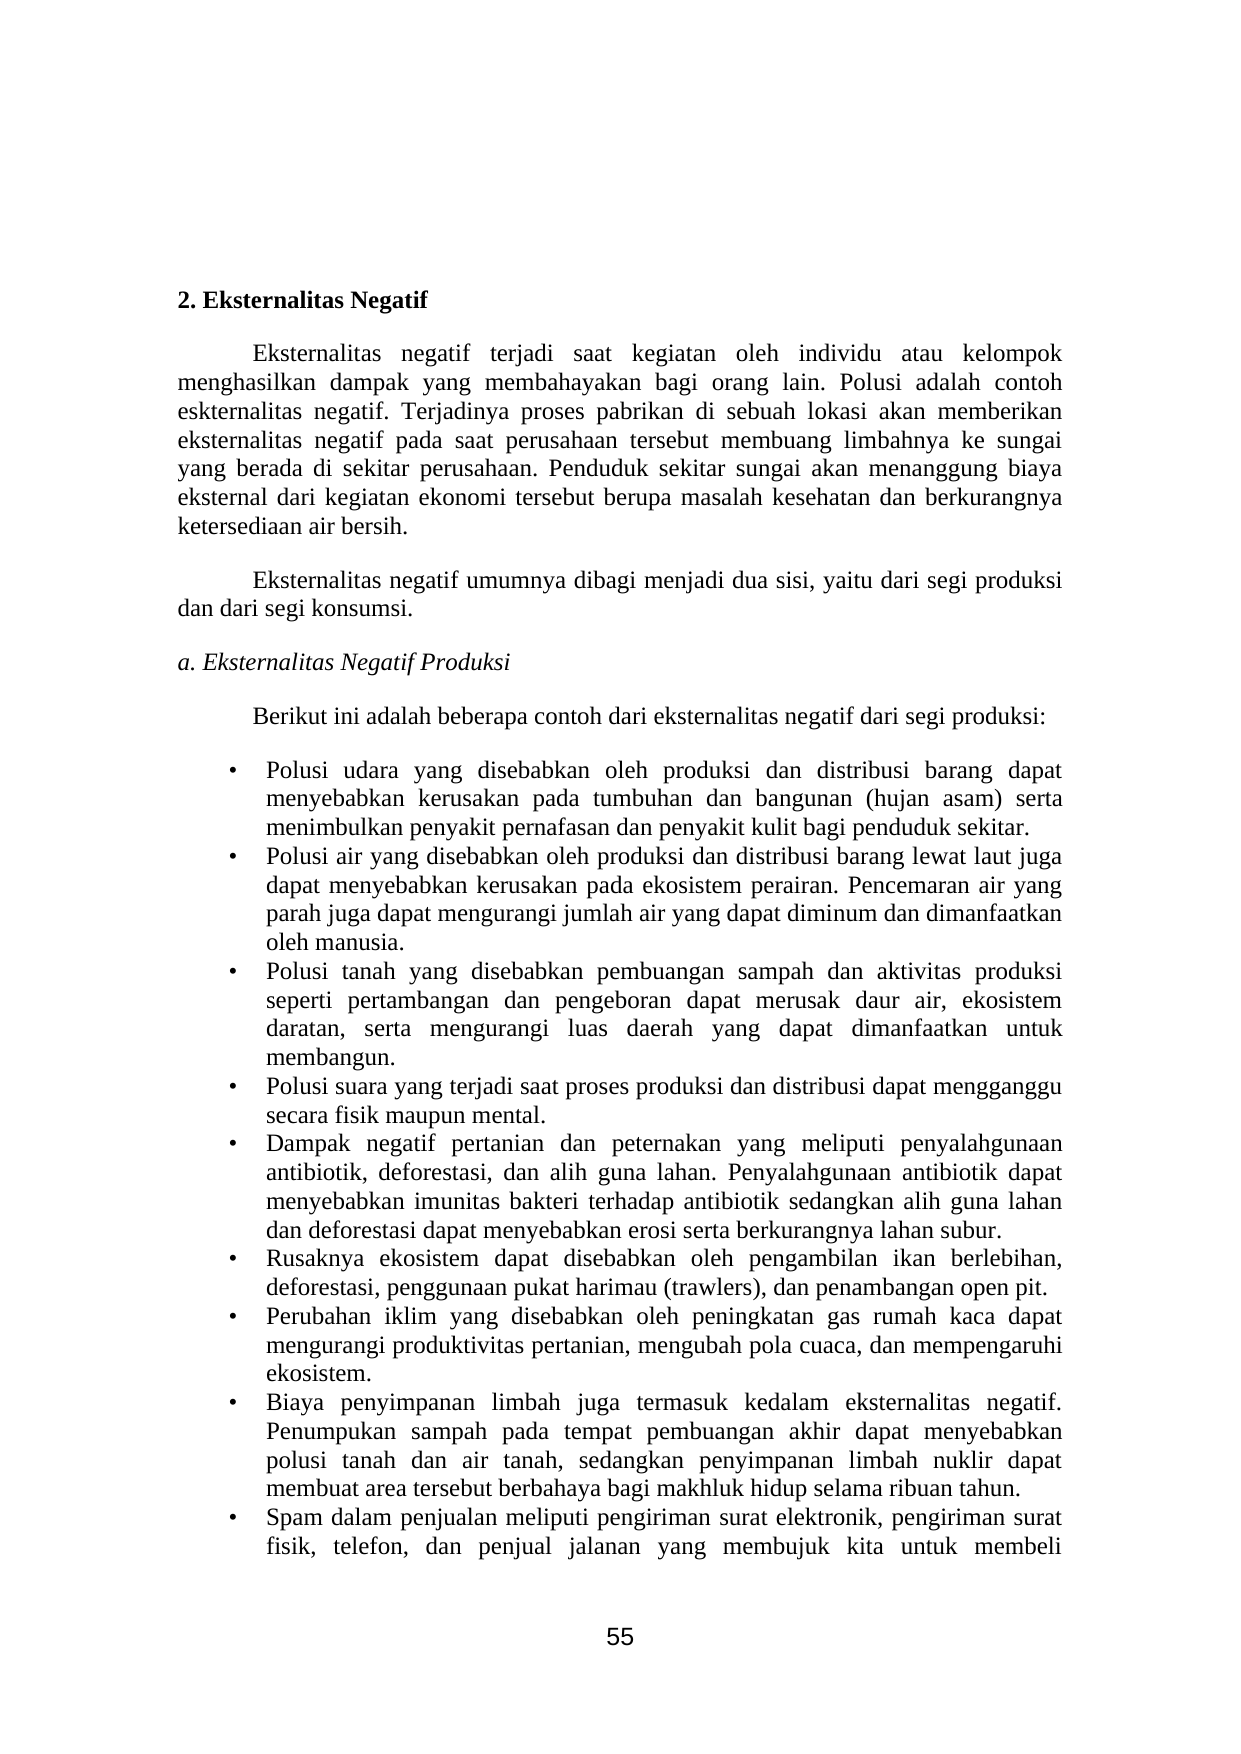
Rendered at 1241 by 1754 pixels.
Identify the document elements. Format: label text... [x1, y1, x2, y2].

text Berikut ini adalah beberapa contoh dari eksternalitas negatif dari segi produksi: [177, 701, 1063, 730]
list Rusaknya ekosistem dapat disebabkan oleh pengambilan ikan berlebihan, deforestasi, penggunaan pukat harimau (trawlers), dan penambangan open pit. [228, 1243, 1063, 1301]
list Dampak negatif pertanian dan peternakan yang meliputi penyalahgunaan antibiotik, deforestasi, dan alih guna lahan. Penyalahgunaan antibiotik dapat menyebabkan imunitas bakteri terhadap antibiotik sedangkan alih guna lahan dan deforestasi dapat menyebabkan erosi serta berkurangnya lahan subur. [228, 1128, 1063, 1243]
list Polusi tanah yang disebabkan pembuangan sampah dan aktivitas produksi seperti pertambangan dan pengeboran dapat merusak daur air, ekosistem daratan, serta mengurangi luas daerah yang dapat dimanfaatkan untuk membangun. [228, 956, 1063, 1071]
list Polusi udara yang disebabkan oleh produksi dan distribusi barang dapat menyebabkan kerusakan pada tumbuhan dan bangunan (hujan asam) serta menimbulkan penyakit pernafasan dan penyakit kulit bagi penduduk sekitar. [228, 755, 1063, 841]
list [228, 1502, 1063, 1560]
text 2. Eksternalitas Negatif [177, 285, 1063, 313]
list Polusi suara yang terjadi saat proses produksi dan distribusi dapat mengganggu secara fisik maupun mental. [228, 1071, 1063, 1128]
text a. Eksternalitas Negatif Produksi [177, 647, 1063, 676]
list Perubahan iklim yang disebabkan oleh peningkatan gas rumah kaca dapat mengurangi produktivitas pertanian, mengubah pola cuaca, dan mempengaruhi ekosistem. [228, 1301, 1063, 1387]
list Polusi air yang disebabkan oleh produksi dan distribusi barang lewat laut juga dapat menyebabkan kerusakan pada ekosistem perairan. Pencemaran air yang parah juga dapat mengurangi jumlah air yang dapat diminum dan dimanfaatkan oleh manusia. [228, 841, 1063, 956]
list Biaya penyimpanan limbah juga termasuk kedalam eksternalitas negatif. Penumpukan sampah pada tempat pembuangan akhir dapat menyebabkan polusi tanah dan air tanah, sedangkan penyimpanan limbah nuklir dapat membuat area tersebut berbahaya bagi makhluk hidup selama ribuan tahun. [228, 1387, 1063, 1502]
text Eksternalitas negatif umumnya dibagi menjadi dua sisi, yaitu dari segi produksi dan dari segi konsumsi. [177, 565, 1063, 622]
text Eksternalitas negatif terjadi saat kegiatan oleh individu atau kelompok menghasilkan dampak yang membahayakan bagi orang lain. Polusi adalah contoh eskternalitas negatif. Terjadinya proses pabrikan di sebuah lokasi akan memberikan eksternalitas negatif pada saat perusahaan tersebut membuang limbahnya ke sungai yang berada di sekitar perusahaan. Penduduk sekitar sungai akan menanggung biaya eksternal dari kegiatan ekonomi tersebut berupa masalah kesehatan dan berkurangnya ketersediaan air bersih. [177, 338, 1063, 540]
